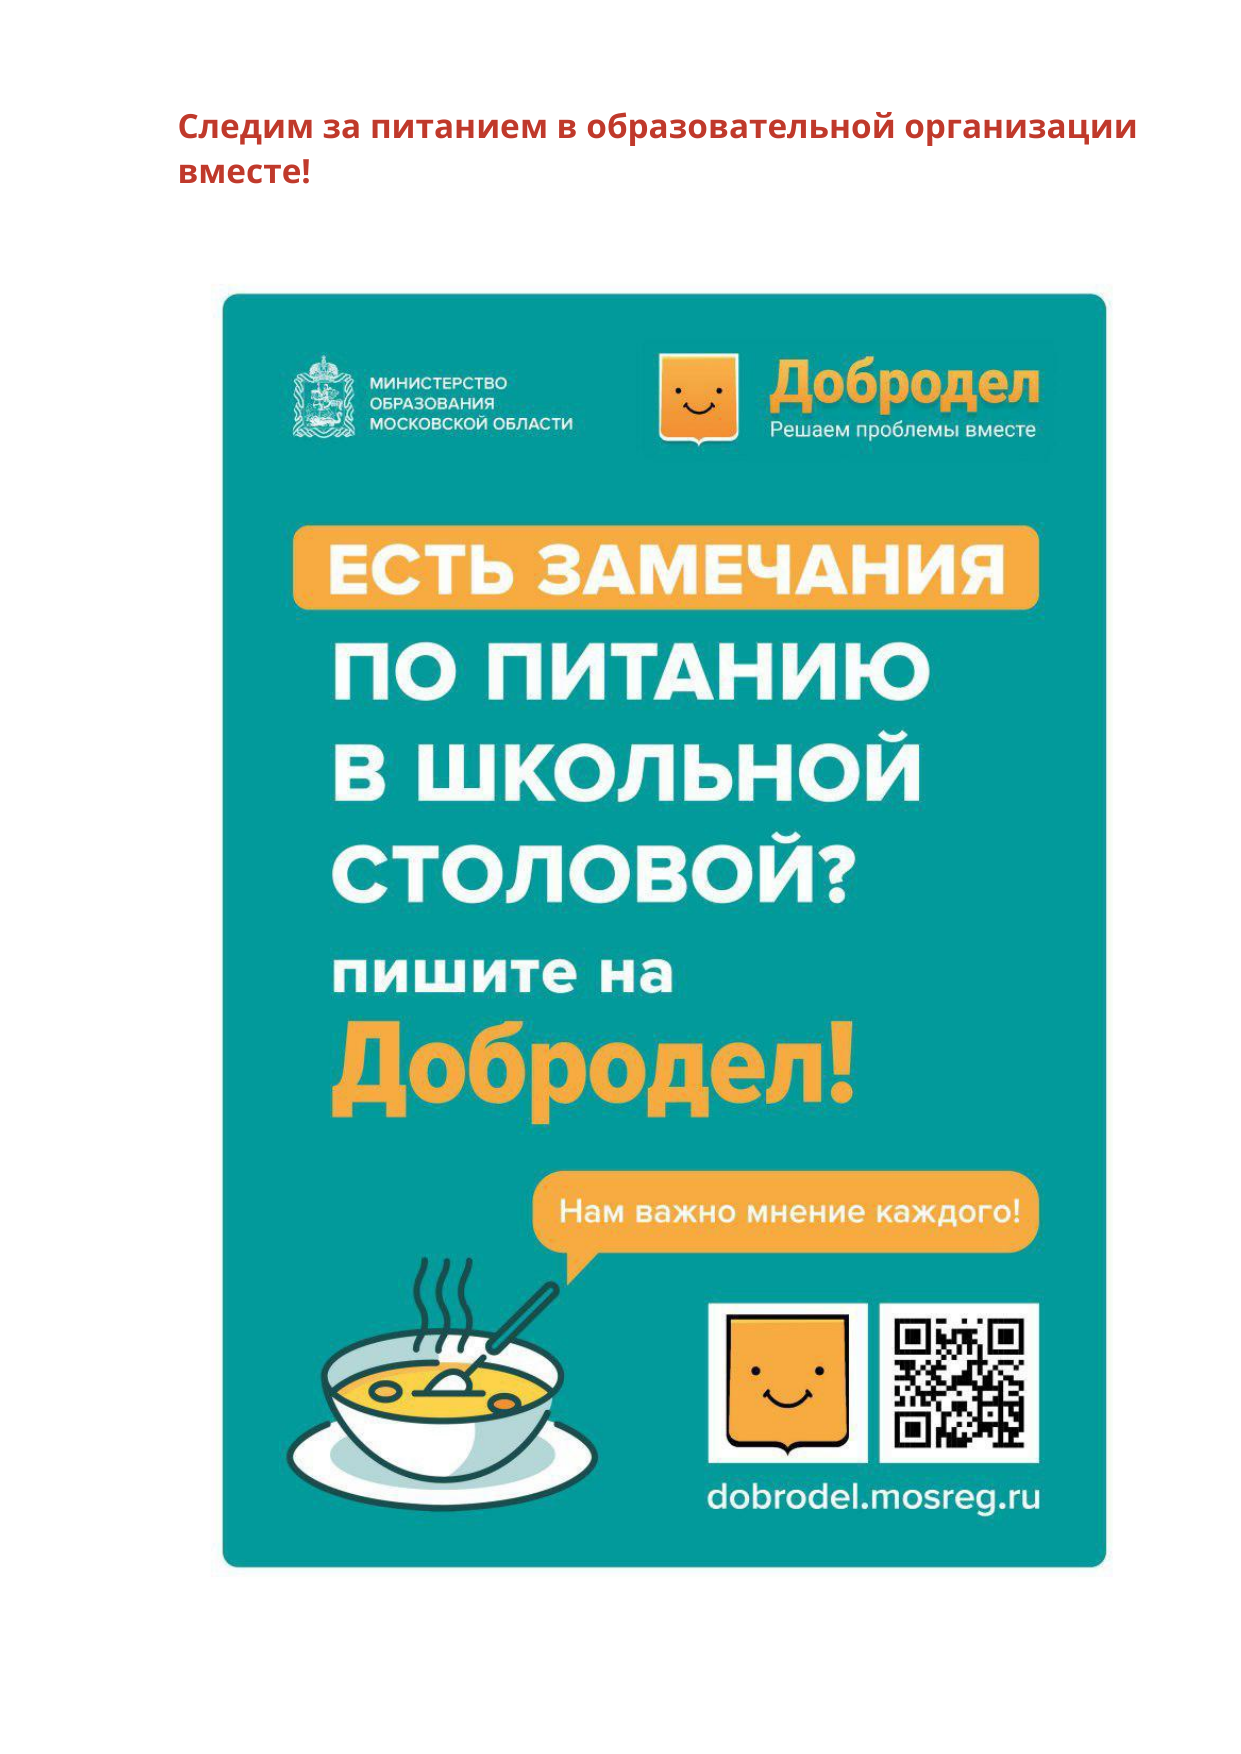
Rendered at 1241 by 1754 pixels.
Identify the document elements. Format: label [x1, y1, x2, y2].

picture [177, 251, 1152, 1611]
